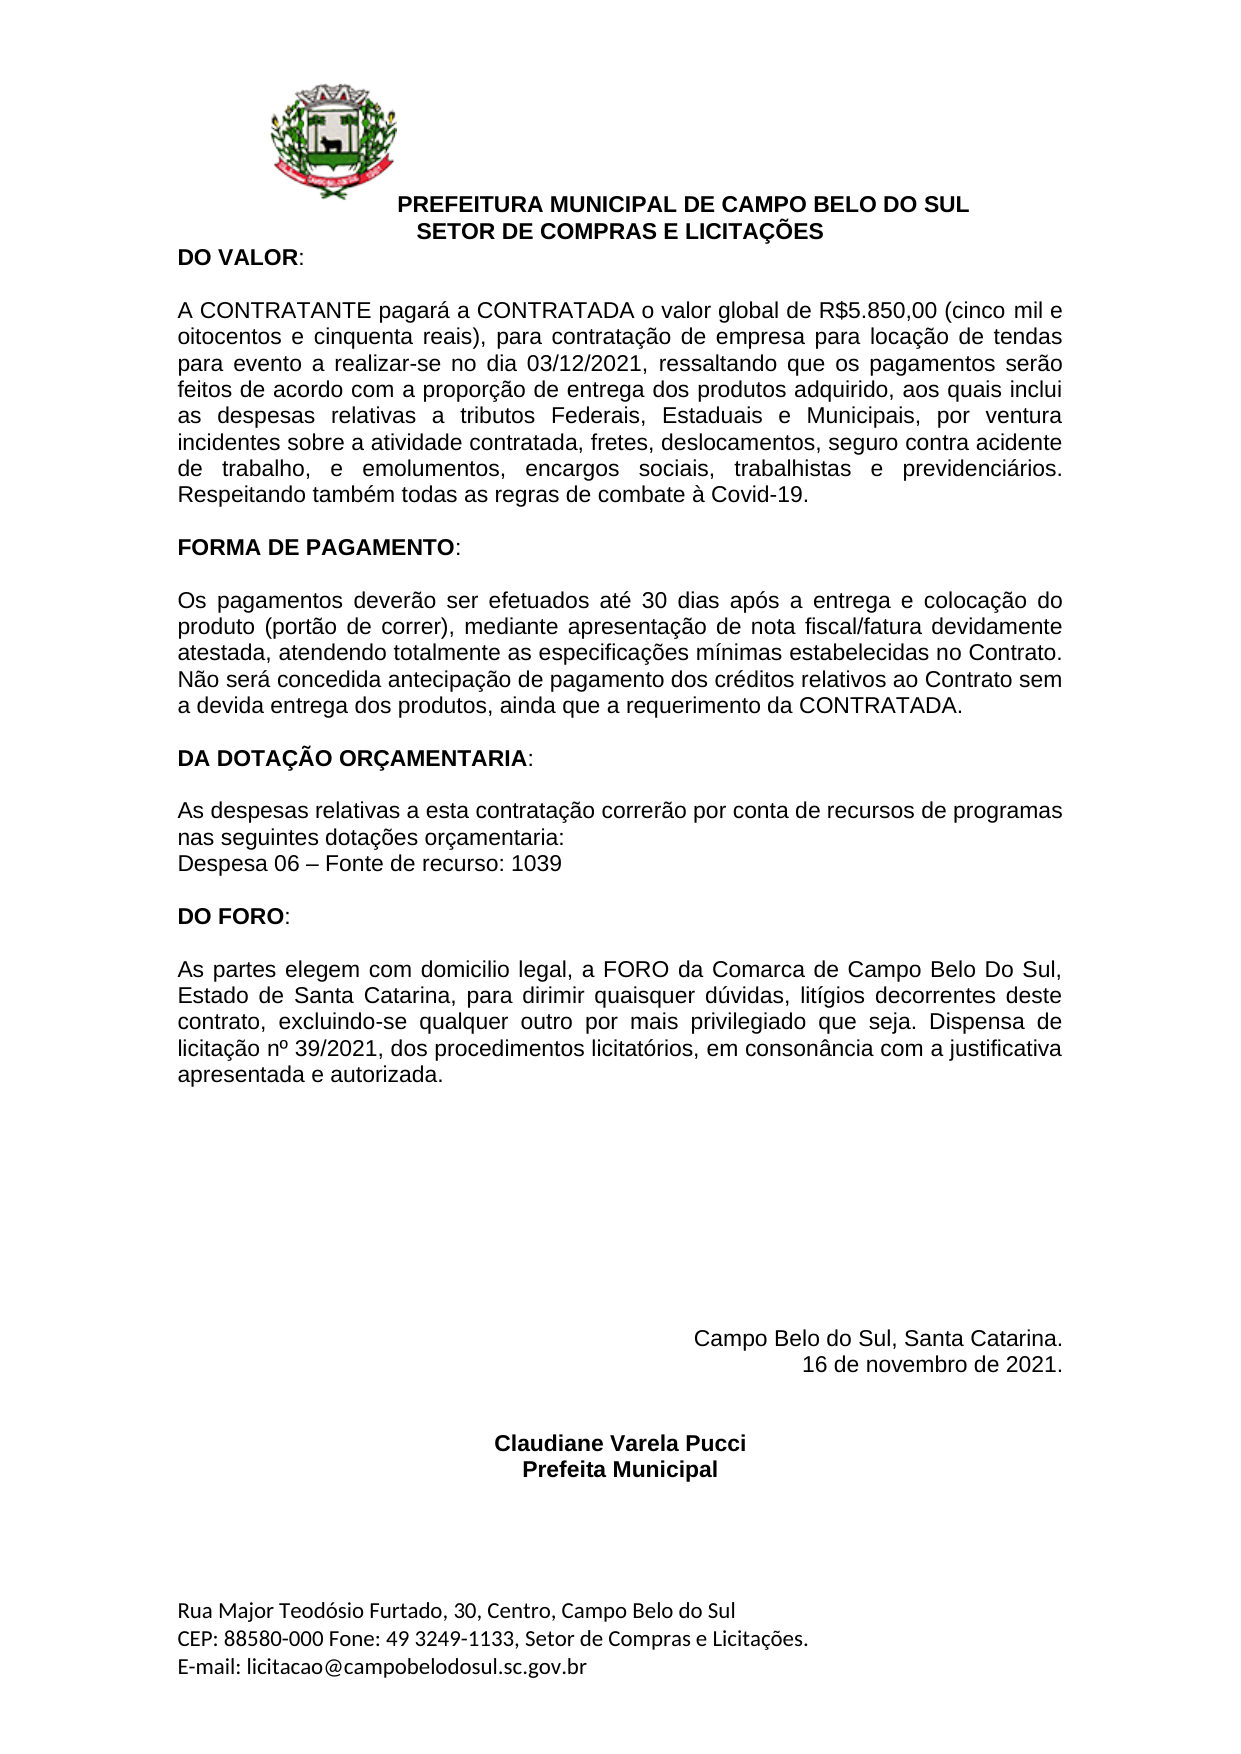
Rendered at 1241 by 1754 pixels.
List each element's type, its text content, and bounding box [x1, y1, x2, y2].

text Claudiane Varela Pucci [177, 1430, 1063, 1456]
text DO VALOR: [177, 244, 1063, 270]
text Campo Belo do Sul, Santa Catarina. [177, 1324, 1063, 1351]
text Prefeita Municipal [177, 1456, 1063, 1483]
text 16 de novembro de 2021. [177, 1351, 1063, 1377]
picture [270, 73, 397, 213]
text FORMA DE PAGAMENTO: [177, 534, 1063, 560]
text Os pagamentos deverão ser efetuados até 30 dias após a entrega e colocação do produto (portão de correr), mediante apresentação de nota fiscal/fatura devidamente atestada, atendendo totalmente as especificações mínimas estabelecidas no Contrato. Não será concedida antecipação de pagamento dos créditos relativos ao Contrato sem a devida entrega dos produtos, ainda que a requerimento da CONTRATADA. [177, 587, 1063, 718]
text As partes elegem com domicilio legal, a FORO da Comarca de Campo Belo Do Sul, Estado de Santa Catarina, para dirimir quaisquer dúvidas, litígios decorrentes deste contrato, excluindo-se qualquer outro por mais privilegiado que seja. Dispensa de licitação nº 39/2021, dos procedimentos licitatórios, em consonância com a justificativa apresentada e autorizada. [177, 956, 1063, 1087]
text DA DOTAÇÃO ORÇAMENTARIA: [177, 745, 1063, 771]
text Despesa 06 – Fonte de recurso: 1039 [177, 850, 1063, 877]
text A CONTRATANTE pagará a CONTRATADA o valor global de R$5.850,00 (cinco mil e oitocentos e cinquenta reais), para contratação de empresa para locação de tendas para evento a realizar-se no dia 03/12/2021, ressaltando que os pagamentos serão feitos de acordo com a proporção de entrega dos produtos adquirido, aos quais inclui as despesas relativas a tributos Federais, Estaduais e Municipais, por ventura incidentes sobre a atividade contratada, fretes, deslocamentos, seguro contra acidente de trabalho, e emolumentos, encargos sociais, trabalhistas e previdenciários. Respeitando também todas as regras de combate à Covid-19. [177, 297, 1063, 508]
text DO FORO: [177, 903, 1063, 929]
text As despesas relativas a esta contratação correrão por conta de recursos de programas nas seguintes dotações orçamentaria: [177, 797, 1063, 850]
